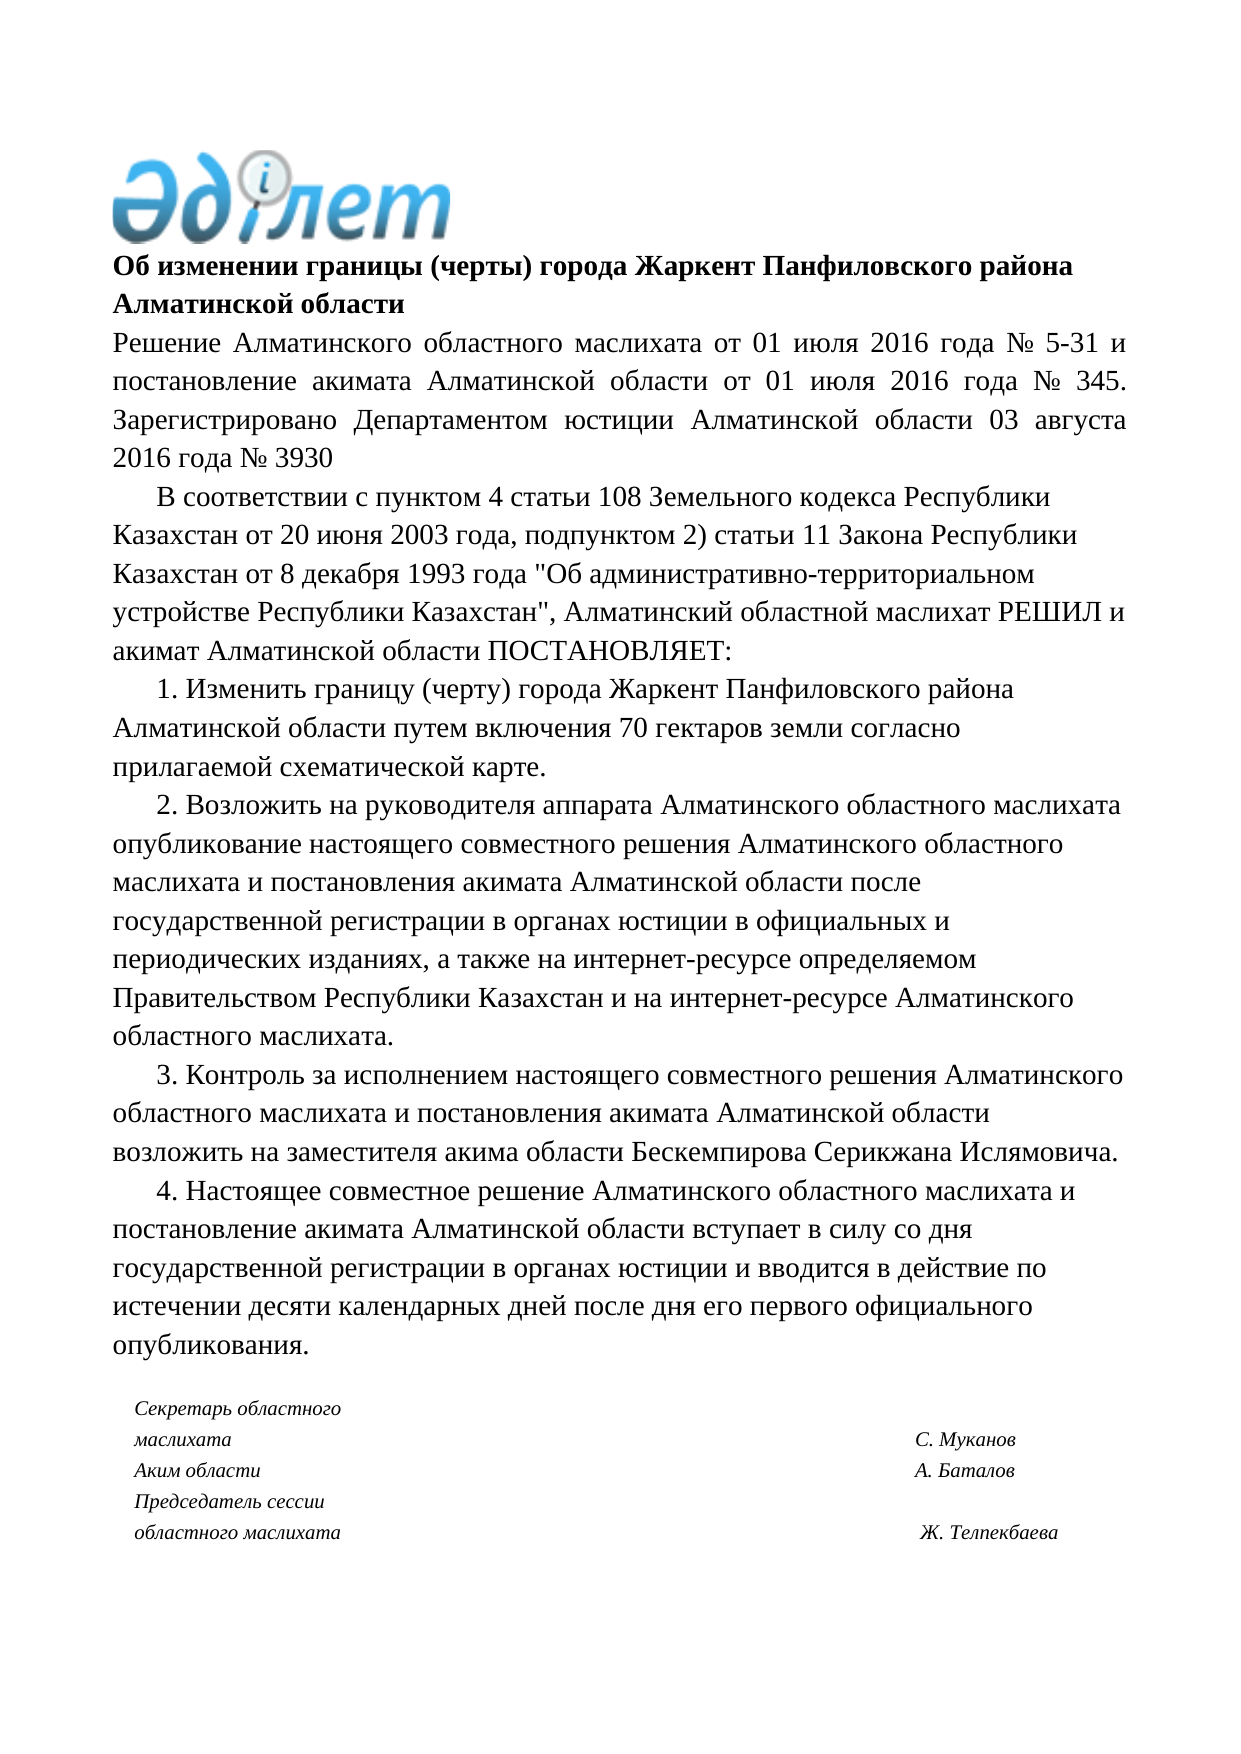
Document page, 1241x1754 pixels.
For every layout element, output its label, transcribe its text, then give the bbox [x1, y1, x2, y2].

table_cell маслихата [101, 1425, 913, 1456]
table_cell областного маслихата [101, 1519, 913, 1549]
text В соответствии с пунктом 4 статьи 108 Земельного кодекса Республики Казахстан от 20 июня 2003 года, подпунктом 2) статьи 11 Закона Республики Казахстан от 8 декабря 1993 года "Об административно-территориальном устройстве Республики Казахстан", Алматинский областной маслихат РЕШИЛ и акимат Алматинской области ПОСТАНОВЛЯЕТ: 1. Изменить границу (черту) города Жаркент Панфиловского района Алматинской области путем включения 70 гектаров земли согласно прилагаемой схематической карте. 2. Возложить на руководителя аппарата Алматинского областного маслихата опубликование настоящего совместного решения Алматинского областного маслихата и постановления акимата Алматинской области после государственной регистрации в органах юстиции в официальных и периодических изданиях, а также на интернет-ресурсе определяемом Правительством Республики Казахстан и на интернет-ресурсе Алматинского областного маслихата. 3. Контроль за исполнением настоящего совместного решения Алматинского областного маслихата и постановления акимата Алматинской области возложить на заместителя акима области Бескемпирова Серикжана Ислямовича. 4. Настоящее совместное решение Алматинского областного маслихата и постановление акимата Алматинской области вступает в силу со дня государственной регистрации в органах юстиции и вводится в действие по истечении десяти календарных дней после дня его первого официального опубликования. [112, 479, 1128, 1391]
table_header Секретарь областного [101, 1394, 1240, 1425]
table_cell А. Баталов [913, 1456, 1240, 1487]
table_cell Аким области [101, 1456, 913, 1487]
table_cell Председатель сессии [101, 1488, 1240, 1518]
table_cell Ж. Телпекбаева [913, 1519, 1240, 1549]
text Об изменении границы (черты) города Жаркент Панфиловского района Алматинской области [112, 248, 1128, 320]
picture [112, 150, 451, 244]
text Решение Алматинского областного маслихата от 01 июля 2016 года № 5-31 и постановление акимата Алматинской области от 01 июля 2016 года № 345. Зарегистрировано Департаментом юстиции Алматинской области 03 августа 2016 года № 3930 [112, 325, 1128, 474]
table_cell С. Муканов [913, 1425, 1240, 1456]
